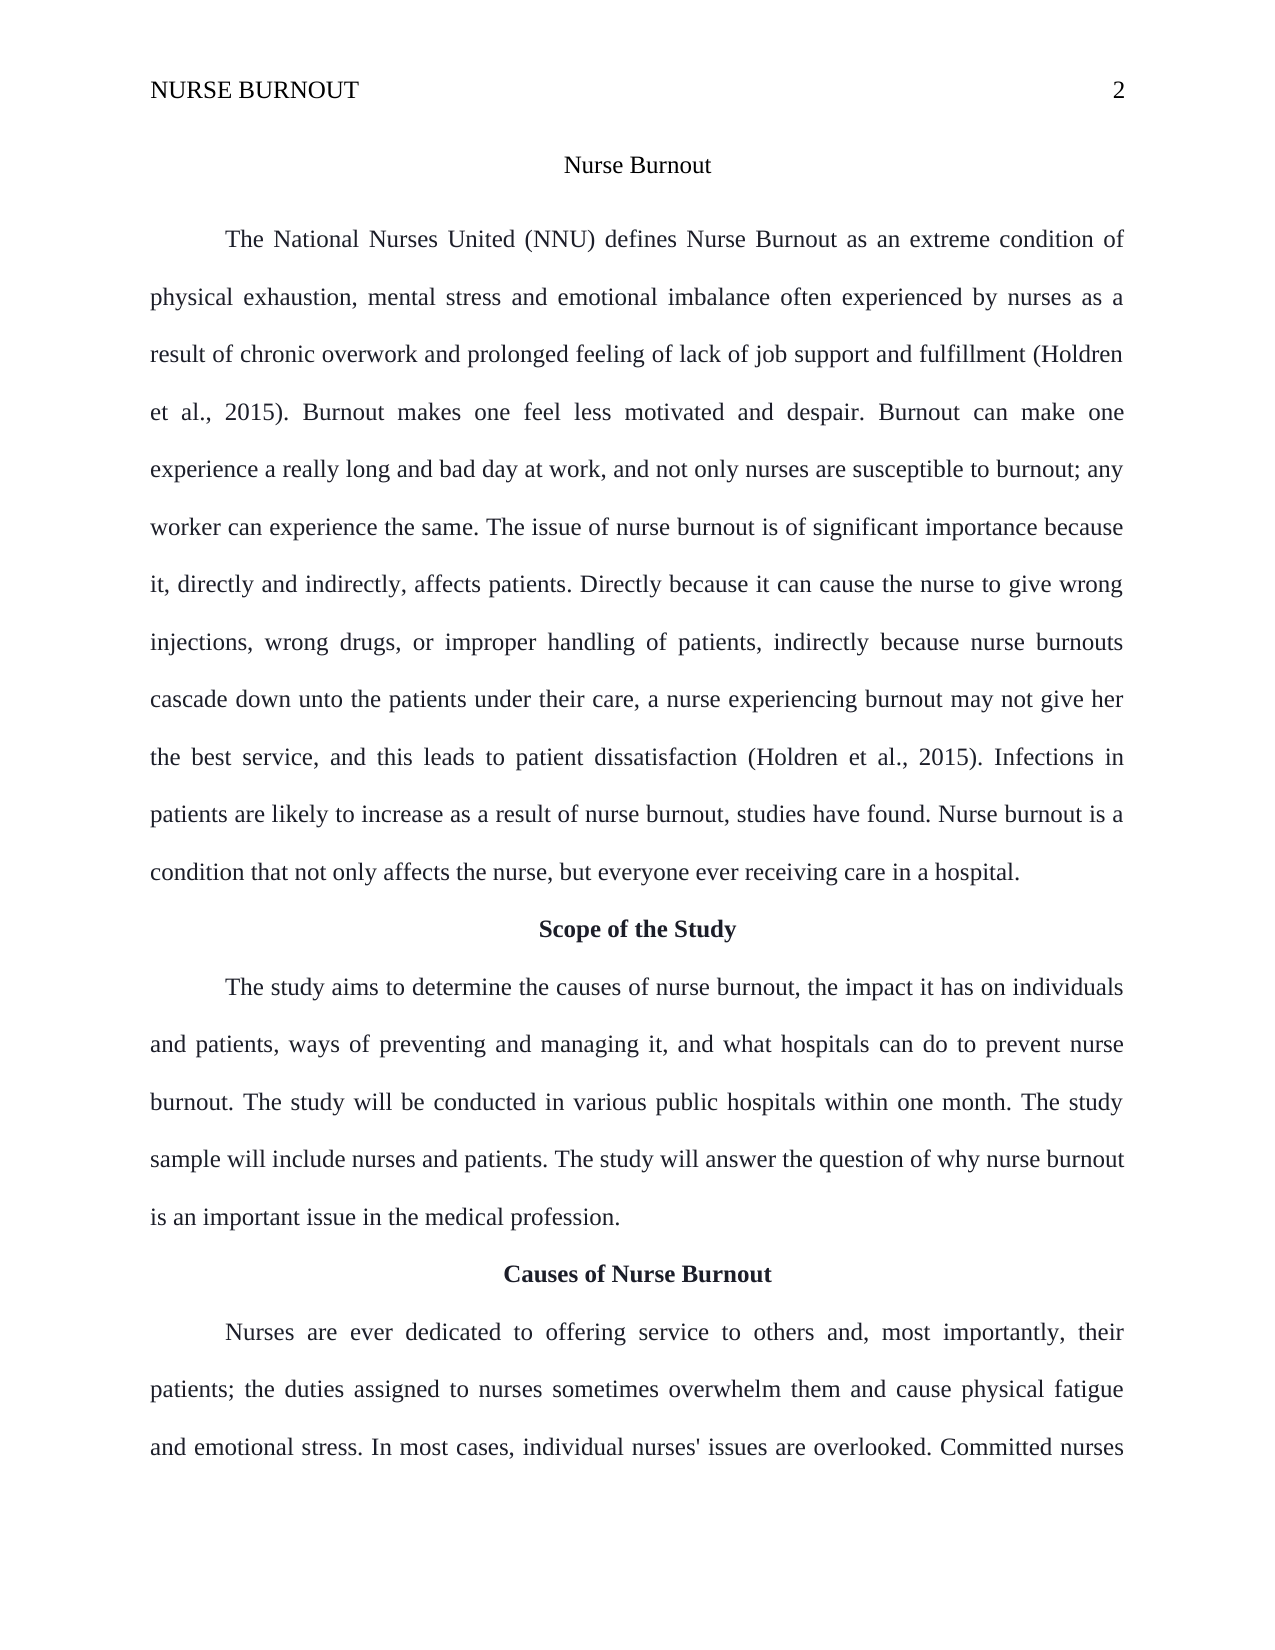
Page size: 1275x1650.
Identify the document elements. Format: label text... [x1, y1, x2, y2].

text The study aims to determine the causes of nurse burnout, the impact it has on individuals and patients, ways of preventing and managing it, and what hospitals can do to prevent nurse burnout. The study will be conducted in various public hospitals within one month. The study sample will include nurses and patients. The study will answer the question of why nurse burnout is an important issue in the medical profession. [150, 972, 1125, 1230]
text Scope of the Study [150, 914, 1125, 943]
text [150, 1317, 1125, 1460]
text Causes of Nurse Burnout [150, 1259, 1125, 1288]
text Nurse Burnout [150, 150, 1125, 179]
text The National Nurses United (NNU) defines Nurse Burnout as an extreme condition of physical exhaustion, mental stress and emotional imbalance often experienced by nurses as a result of chronic overwork and prolonged feeling of lack of job support and fulfillment (Holdren et al., 2015). Burnout makes one feel less motivated and despair. Burnout can make one experience a really long and bad day at work, and not only nurses are susceptible to burnout; any worker can experience the same. The issue of nurse burnout is of significant importance because it, directly and indirectly, affects patients. Directly because it can cause the nurse to give wrong injections, wrong drugs, or improper handling of patients, indirectly because nurse burnouts cascade down unto the patients under their care, a nurse experiencing burnout may not give her the best service, and this leads to patient dissatisfaction (Holdren et al., 2015). Infections in patients are likely to increase as a result of nurse burnout, studies have found. Nurse burnout is a condition that not only affects the nurse, but everyone ever receiving care in a hospital. [150, 224, 1125, 885]
